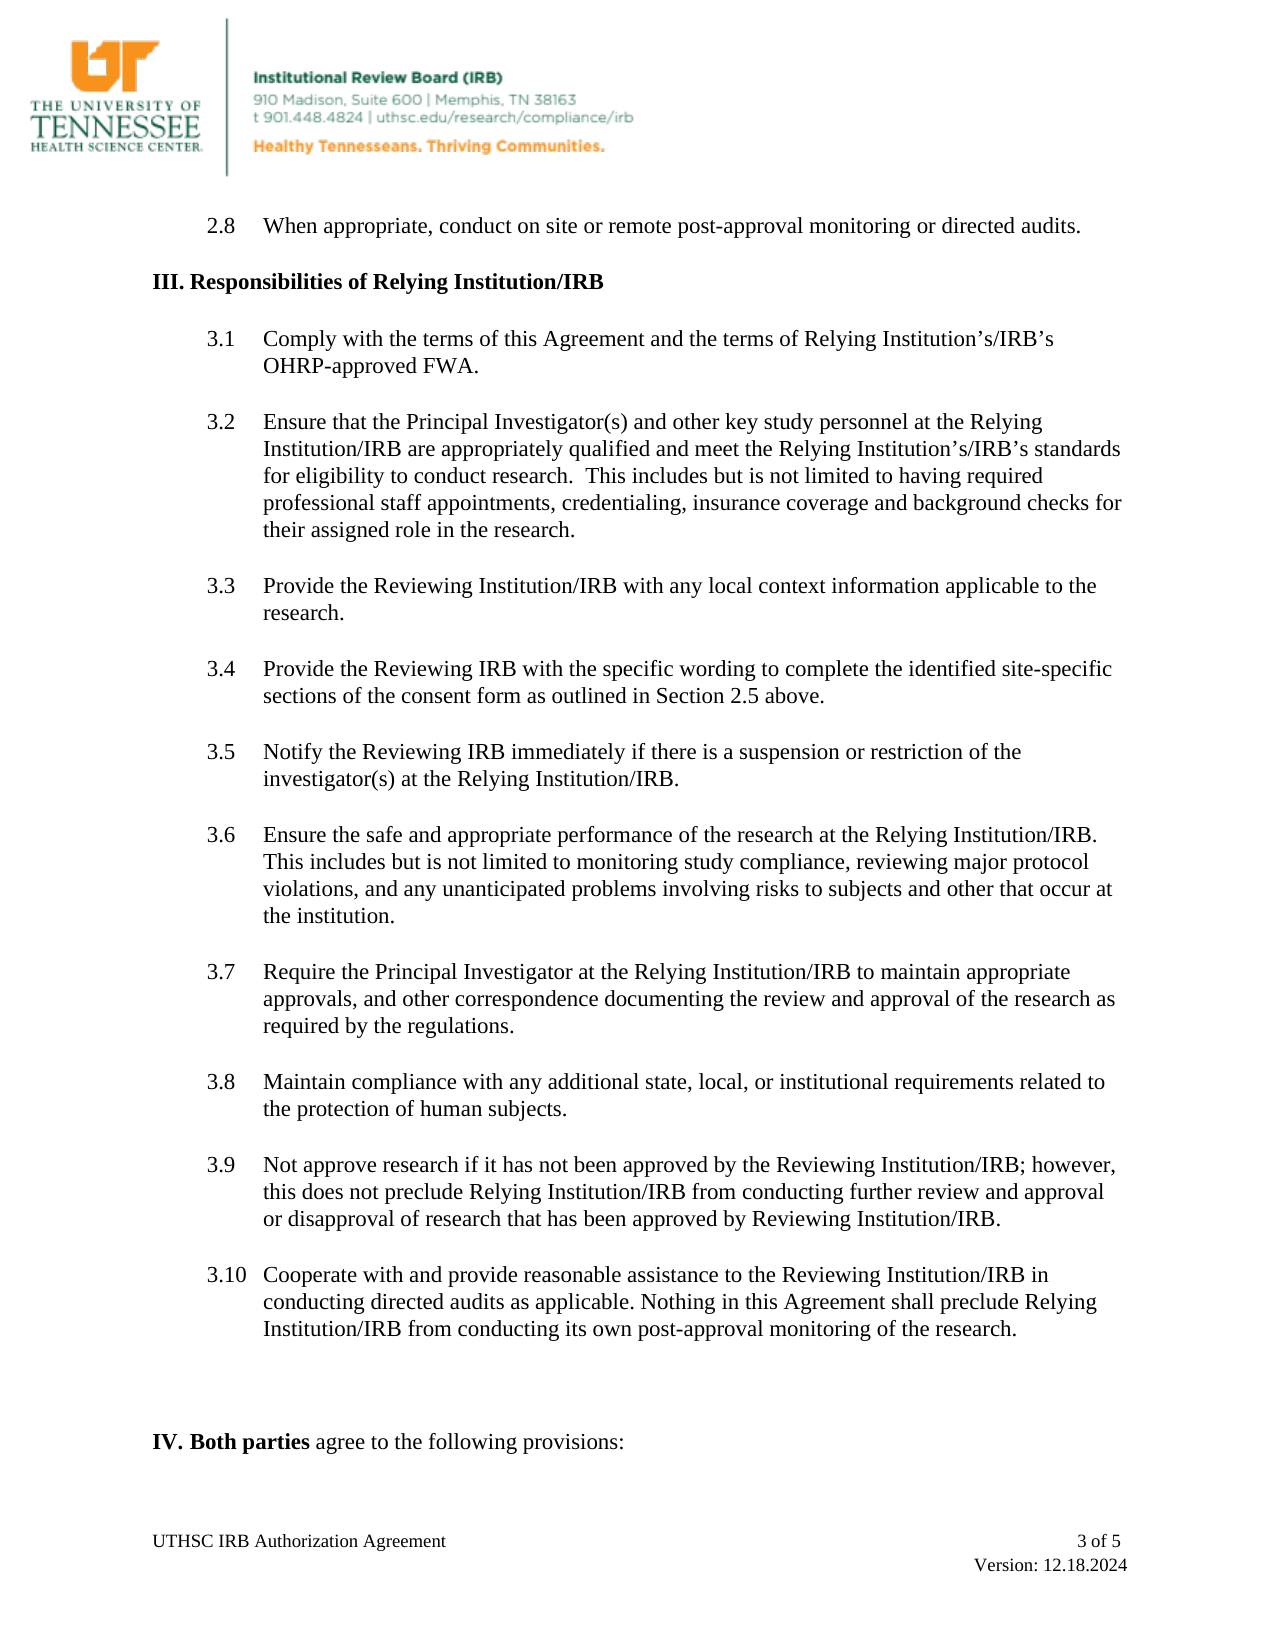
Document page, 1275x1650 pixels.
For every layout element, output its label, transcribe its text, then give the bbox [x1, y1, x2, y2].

list Not approve research if it has not been approved by the Reviewing Institution/IRB; however, this does not preclude Relying Institution/IRB from conducting further review and approval or disapproval of research that has been approved by Reviewing Institution/IRB. [207, 1151, 1126, 1231]
list When appropriate, conduct on site or remote post-approval monitoring or directed audits. [207, 212, 1126, 238]
list Both parties agree to the following provisions: [152, 1428, 1126, 1454]
list Ensure that the Principal Investigator(s) and other key study personnel at the Relying Institution/IRB are appropriately qualified and meet the Relying Institution’s/IRB’s standards for eligibility to conduct research. This includes but is not limited to having required professional staff appointments, credentialing, insurance coverage and background checks for their assigned role in the research. [207, 408, 1126, 543]
list Require the Principal Investigator at the Relying Institution/IRB to maintain appropriate approvals, and other correspondence documenting the review and approval of the research as required by the regulations. [207, 958, 1126, 1038]
list Comply with the terms of this Agreement and the terms of Relying Institution’s/IRB’s OHRP-approved FWA. [207, 325, 1126, 378]
list Cooperate with and provide reasonable assistance to the Reviewing Institution/IRB in conducting directed audits as applicable. Nothing in this Agreement shall preclude Relying Institution/IRB from conducting its own post-approval monitoring of the research. [207, 1261, 1126, 1341]
list Responsibilities of Relying Institution/IRB [152, 268, 1126, 294]
list Maintain compliance with any additional state, local, or institutional requirements related to the protection of human subjects. [207, 1068, 1126, 1121]
list Provide the Reviewing IRB with the specific wording to complete the identified site-specific sections of the consent form as outlined in Section 2.5 above. [207, 655, 1126, 708]
list Ensure the safe and appropriate performance of the research at the Relying Institution/IRB. This includes but is not limited to monitoring study compliance, reviewing major protocol violations, and any unanticipated problems involving risks to subjects and other that occur at the institution. [207, 821, 1126, 928]
list Notify the Reviewing IRB immediately if there is a suspension or restriction of the investigator(s) at the Relying Institution/IRB. [207, 738, 1126, 791]
list Provide the Reviewing Institution/IRB with any local context information applicable to the research. [207, 572, 1126, 626]
